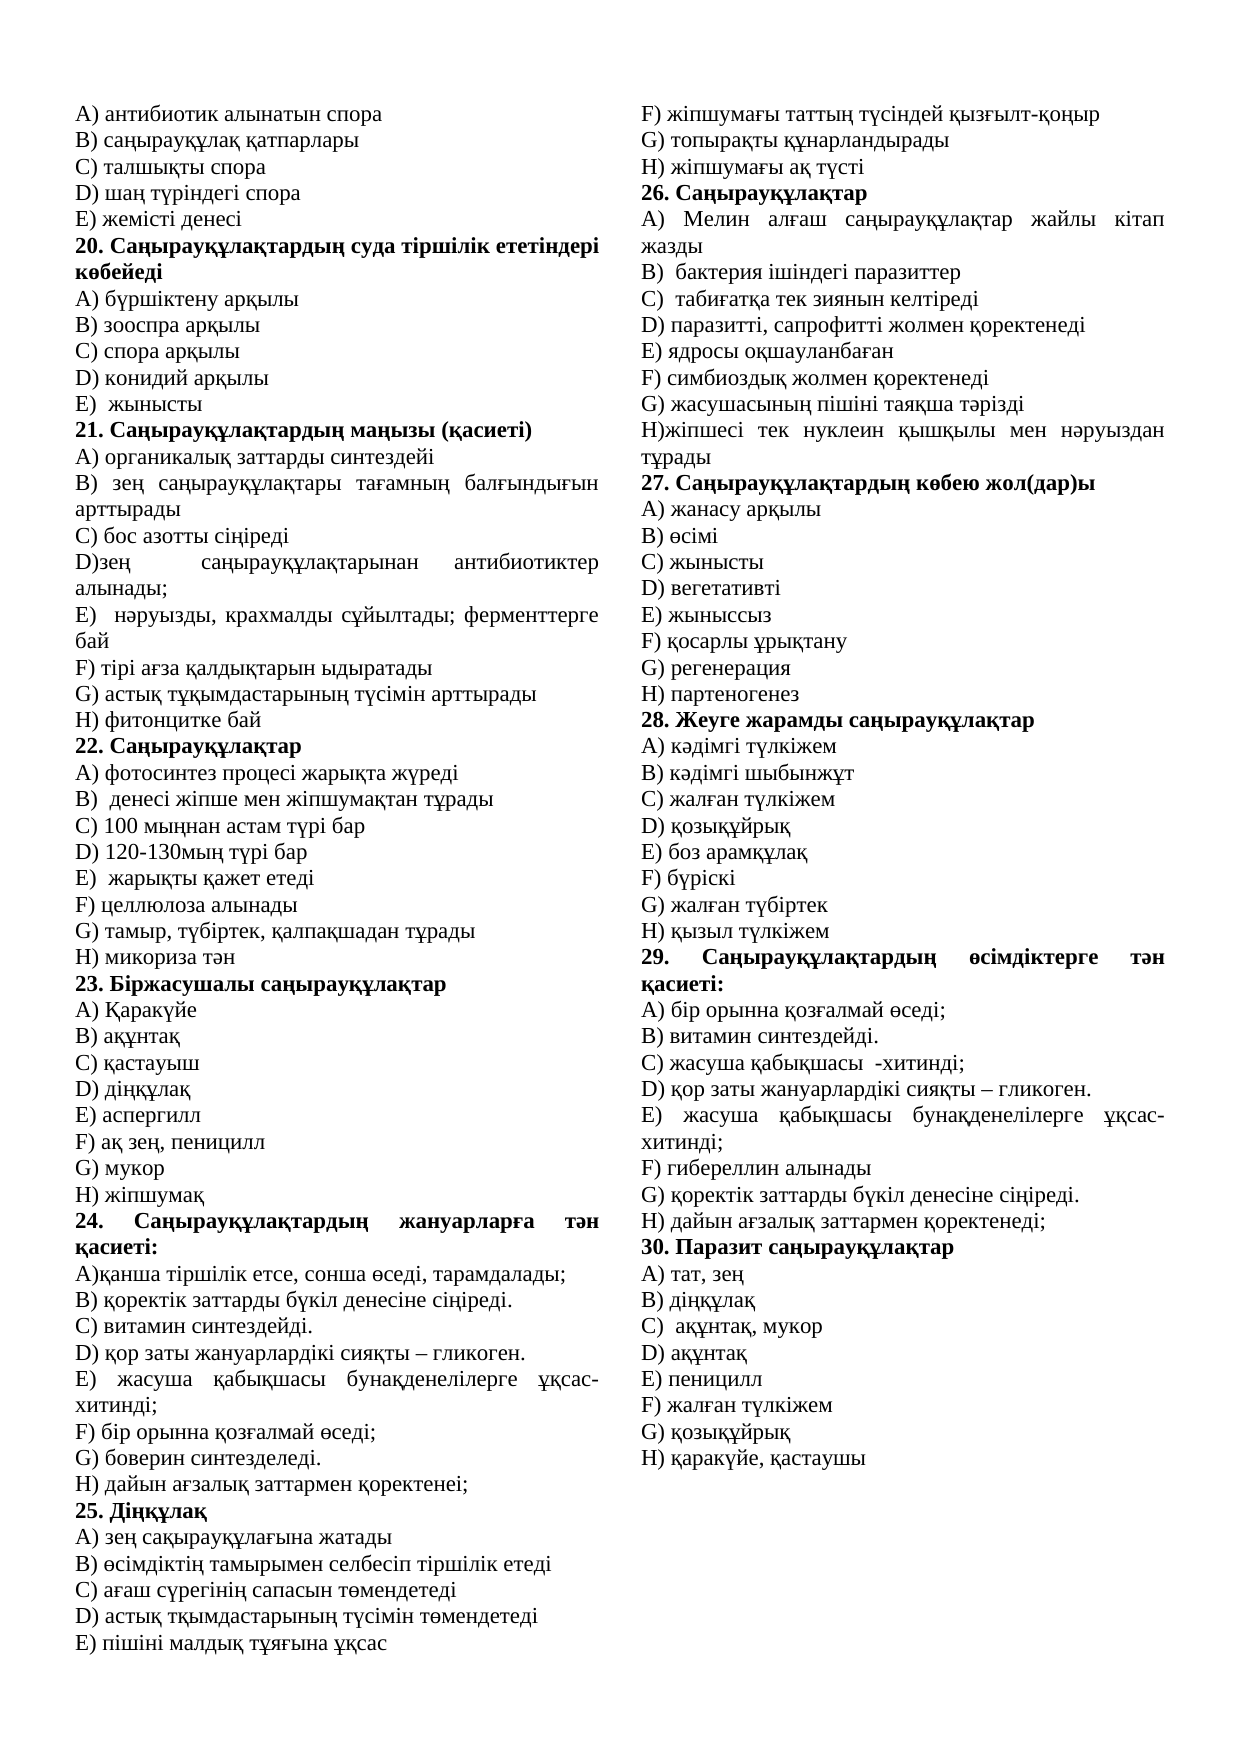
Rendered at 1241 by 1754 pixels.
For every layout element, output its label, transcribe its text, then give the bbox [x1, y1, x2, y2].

text A) бүршіктену арқылы [75, 284, 599, 311]
text 21. Саңырауқұлақтардың маңызы (қасиеті) [75, 416, 599, 443]
text F) тірі ағза қалдықтарын ыдыратады [75, 653, 599, 680]
text A) жанасу арқылы [641, 495, 1165, 522]
text G) топырақты құнарландырады [641, 126, 1165, 153]
text D) астық тқымдастарының түсімін төмендетеді [75, 1602, 599, 1629]
text H) дайын ағзалық заттармен қоректенеді; [641, 1207, 1165, 1233]
text G) қозықұйрық [641, 1418, 1165, 1444]
text 23. Біржасушалы саңырауқұлақтар [75, 970, 599, 996]
text C) талшықты спора [75, 153, 599, 179]
text D) қор заты жануарлардікі сияқты – гликоген. [641, 1075, 1165, 1102]
text A) органикалық заттарды синтездейі [75, 443, 599, 469]
text B) денесі жіпше мен жіпшумақтан тұрады [75, 785, 599, 812]
text H) қаракүйе, қастаушы [641, 1444, 1165, 1471]
text 30. Паразит саңырауқұлақтар [641, 1233, 1165, 1260]
text D) конидий арқылы [75, 364, 599, 390]
text G) боверин синтезделеді. [75, 1444, 599, 1471]
text 22. Саңырауқұлақтар [75, 733, 599, 759]
text B) діңқұлақ [641, 1286, 1165, 1312]
text A) зең сақырауқұлағына жатады [75, 1523, 599, 1549]
text E) пішіні малдық тұяғына ұқсас [75, 1629, 599, 1655]
text C) ағаш сүрегінің сапасын төмендетеді [75, 1576, 599, 1602]
text E) боз арамқұлақ [641, 838, 1165, 864]
text D) діңқұлақ [75, 1075, 599, 1102]
text H) микориза тән [75, 943, 599, 970]
text C) табиғатқа тек зиянын келтіреді [641, 284, 1165, 311]
text D) шаң түріндегі спора [75, 179, 599, 206]
text E) пеницилл [641, 1365, 1165, 1391]
text C) жынысты [641, 548, 1165, 574]
text E) ядросы оқшауланбаған [641, 337, 1165, 364]
text H) жіпшумағы ақ түсті [641, 153, 1165, 179]
text B) ақұнтақ [75, 1022, 599, 1049]
text 26. Саңырауқұлақтар [641, 179, 1165, 206]
text E) жасуша қабықшасы бунақденелілерге ұқсас-хитинді; [75, 1365, 599, 1418]
text G) қоректік заттарды бүкіл денесіне сіңіреді. [641, 1181, 1165, 1207]
text 24. Саңырауқұлақтардың жануарларға тән қасиеті: [75, 1207, 599, 1260]
text A) бір орынна қозғалмай өседі; [641, 996, 1165, 1022]
text C) бос азотты сіңіреді [75, 522, 599, 548]
text 27. Саңырауқұлақтардың көбею жол(дар)ы [641, 469, 1165, 495]
text B) бактерия ішіндегі паразиттер [641, 258, 1165, 284]
text G) тамыр, түбіртек, қалпақшадан тұрады [75, 917, 599, 943]
text C) қастауыш [75, 1049, 599, 1075]
text A) Қаракүйе [75, 996, 599, 1022]
text D) вегетативті [641, 574, 1165, 601]
text 29. Саңырауқұлақтардың өсімдіктерге тән қасиеті: [641, 943, 1165, 996]
text D) ақұнтақ [641, 1339, 1165, 1365]
text E) жыныссыз [641, 601, 1165, 627]
text B) өсімдіктің тамырымен селбесіп тіршілік етеді [75, 1549, 599, 1576]
text 25. Діңқұлақ [75, 1497, 599, 1523]
text B) қоректік заттарды бүкіл денесіне сіңіреді. [75, 1286, 599, 1312]
text F) жіпшумағы таттың түсіндей қызғылт-қоңыр [641, 100, 1165, 126]
text F) целлюлоза алынады [75, 891, 599, 917]
text F) қосарлы ұрықтану [641, 627, 1165, 653]
text B) витамин синтездейді. [641, 1022, 1165, 1049]
text A)қанша тіршілік етсе, сонша өседі, тарамдалады; [75, 1260, 599, 1286]
text F) симбиоздық жолмен қоректенеді [641, 364, 1165, 390]
text D) паразитті, сапрофитті жолмен қоректенеді [641, 311, 1165, 337]
text F) гибереллин алынады [641, 1154, 1165, 1181]
text F) бір орынна қозғалмай өседі; [75, 1418, 599, 1444]
text G) регенерация [641, 653, 1165, 680]
text A) фотосинтез процесі жарықта жүреді [75, 759, 599, 785]
text F) ақ зең, пеницилл [75, 1128, 599, 1154]
text D) қор заты жануарлардікі сияқты – гликоген. [75, 1339, 599, 1365]
text C) жалған түлкіжем [641, 785, 1165, 812]
text E) жасуша қабықшасы бунақденелілерге ұқсас-хитинді; [641, 1102, 1165, 1154]
text B) өсімі [641, 522, 1165, 548]
text H) дайын ағзалық заттармен қоректенеі; [75, 1471, 599, 1497]
text H) қызыл түлкіжем [641, 917, 1165, 943]
text H)жіпшесі тек нуклеин қышқылы мен нәруыздан тұрады [641, 416, 1165, 469]
text E) жынысты [75, 390, 599, 416]
text D) қозықұйрық [641, 812, 1165, 838]
text F) жалған түлкіжем [641, 1391, 1165, 1418]
text C) спора арқылы [75, 337, 599, 364]
text A) тат, зең [641, 1260, 1165, 1286]
text C) витамин синтездейді. [75, 1312, 599, 1339]
text H) партеногенез [641, 680, 1165, 706]
text 20. Саңырауқұлақтардың суда тіршілік ететіндері көбейеді [75, 232, 599, 284]
text D)зең саңырауқұлақтарынан антибиотиктер алынады; [75, 548, 599, 601]
text A) кәдімгі түлкіжем [641, 733, 1165, 759]
text H) фитонцитке бай [75, 706, 599, 733]
text G) жалған түбіртек [641, 891, 1165, 917]
text D) 120-130мың түрі бар [75, 838, 599, 864]
text A) антибиотик алынатын спора [75, 100, 599, 126]
text B) зооспра арқылы [75, 311, 599, 337]
text 28. Жеуге жарамды саңырауқұлақтар [641, 706, 1165, 733]
text G) жасушасының пішіні таяқша тәрізді [641, 390, 1165, 416]
text B) кәдімгі шыбынжұт [641, 759, 1165, 785]
text C) ақұнтақ, мукор [641, 1312, 1165, 1339]
text A) Мелин алғаш саңырауқұлақтар жайлы кітап жазды [641, 206, 1165, 258]
text E) жарықты қажет етеді [75, 864, 599, 891]
text F) бүріскі [641, 864, 1165, 891]
text E) аспергилл [75, 1102, 599, 1128]
text B) зең саңырауқұлақтары тағамның балғындығын арттырады [75, 469, 599, 522]
text B) саңырауқұлақ қатпарлары [75, 126, 599, 153]
text C) жасуша қабықшасы -хитинді; [641, 1049, 1165, 1075]
text G) мукор [75, 1154, 599, 1181]
text C) 100 мыңнан астам түрі бар [75, 812, 599, 838]
text E) нәруызды, крахмалды сұйылтады; ферменттерге бай [75, 601, 599, 653]
text G) астық тұқымдастарының түсімін арттырады [75, 680, 599, 706]
text E) жемісті денесі [75, 206, 599, 232]
text H) жіпшумақ [75, 1181, 599, 1207]
